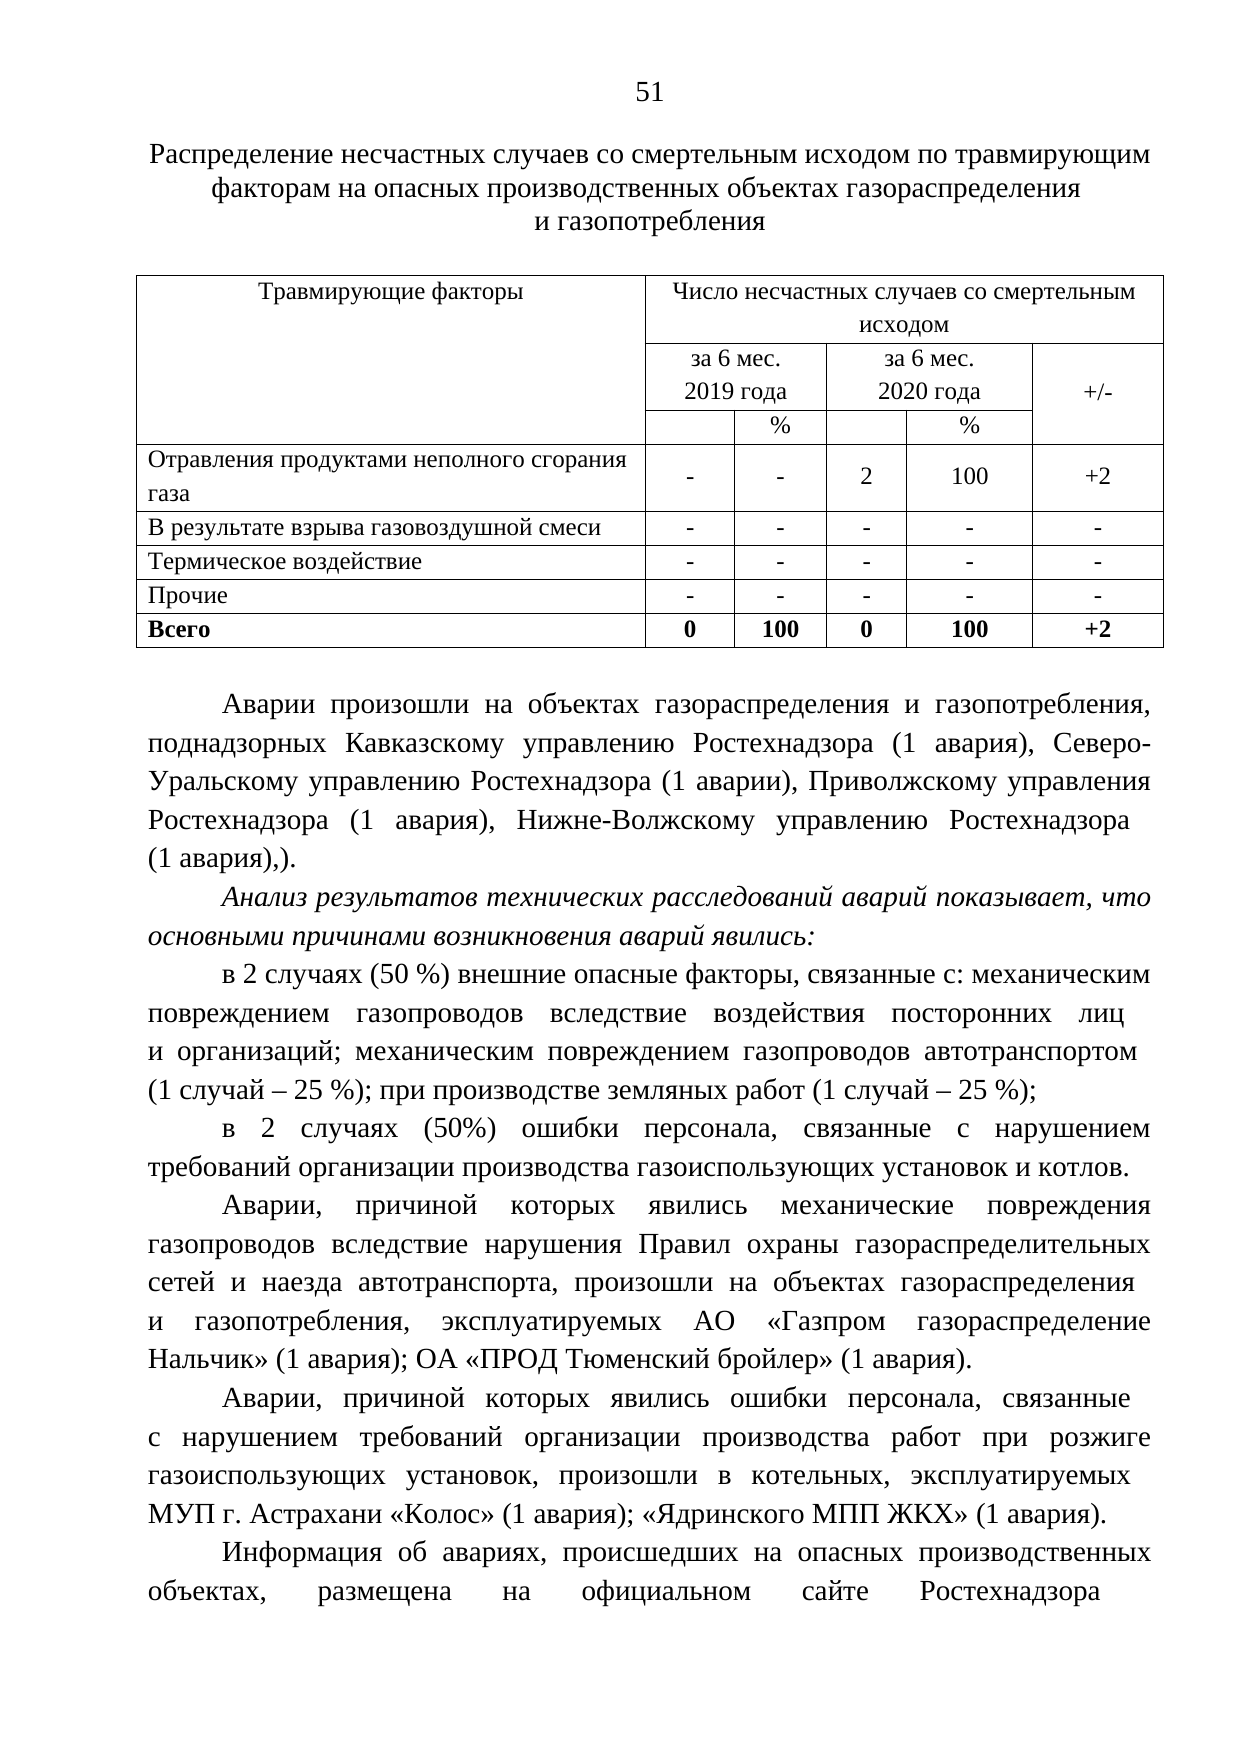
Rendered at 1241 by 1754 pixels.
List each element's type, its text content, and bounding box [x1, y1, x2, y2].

table_cell - [1033, 546, 1163, 579]
text Анализ результатов технических расследований аварий показывает, что основными причинами возникновения аварий явились: [148, 879, 1152, 951]
table_cell - [907, 512, 1032, 545]
table_header Число несчастных случаев со смертельным исходом [646, 276, 1163, 342]
table_cell - [827, 580, 906, 613]
table_header Травмирующие факторы [137, 276, 645, 443]
table_cell В результате взрыва газовоздушной смеси [137, 512, 645, 545]
table_cell +2 [1033, 445, 1163, 511]
table_cell за 6 мес. 2020 года [827, 344, 1032, 409]
table_cell - [735, 580, 826, 613]
table_cell Всего [137, 614, 645, 647]
table_cell Термическое воздействие [137, 546, 645, 579]
table_cell - [735, 512, 826, 545]
table_cell +2 [1033, 614, 1163, 647]
table_cell % [735, 411, 826, 443]
text Распределение несчастных случаев со смертельным исходом по травмирующим факторам на опасных производственных объектах газораспределения и газопотребления [148, 136, 1152, 237]
table_cell Отравления продуктами неполного сгорания газа [137, 445, 645, 511]
table_cell - [907, 580, 1032, 613]
table_cell - [907, 546, 1032, 579]
table_cell - [646, 512, 734, 545]
table_cell [646, 411, 734, 443]
table_cell 0 [827, 614, 906, 647]
table_cell +/- [1033, 344, 1163, 443]
table_cell - [735, 546, 826, 579]
table_cell - [646, 546, 734, 579]
table_cell - [646, 445, 734, 511]
table_cell 2 [827, 445, 906, 511]
table_cell 100 [735, 614, 826, 647]
table_cell - [827, 546, 906, 579]
table_cell % [907, 411, 1032, 443]
table_cell 100 [907, 445, 1032, 511]
text в 2 случаях (50%) ошибки персонала, связанные с нарушением требований организации производства газоиспользующих установок и котлов. [148, 1110, 1152, 1182]
text в 2 случаях (50 %) внешние опасные факторы, связанные с: механическим повреждением газопроводов вследствие воздействия посторонних лиц и организаций; механическим повреждением газопроводов автотранспортом (1 случай – 25 %); при производстве земляных работ (1 случай – 25 %); [148, 956, 1152, 1105]
table_cell [827, 411, 906, 443]
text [148, 1534, 1152, 1606]
table_cell 100 [907, 614, 1032, 647]
table_cell 0 [646, 614, 734, 647]
text Аварии, причиной которых явились механические повреждения газопроводов вследствие нарушения Правил охраны газораспределительных сетей и наезда автотранспорта, произошли на объектах газораспределения и газопотребления, эксплуатируемых АО «Газпром газораспределение Нальчик» (1 авария); ОА «ПРОД Тюменский бройлер» (1 авария). [148, 1187, 1152, 1375]
table_cell за 6 мес. 2019 года [646, 344, 826, 409]
table_cell - [646, 580, 734, 613]
table_cell - [1033, 580, 1163, 613]
text Аварии, причиной которых явились ошибки персонала, связанные с нарушением требований организации производства работ при розжиге газоиспользующих установок, произошли в котельных, эксплуатируемых МУП г. Астрахани «Колос» (1 авария); «Ядринского МПП ЖКХ» (1 авария). [148, 1380, 1152, 1529]
table_cell - [1033, 512, 1163, 545]
table_cell Прочие [137, 580, 645, 613]
text Аварии произошли на объектах газораспределения и газопотребления, поднадзорных Кавказскому управлению Ростехнадзора (1 авария), Северо-Уральскому управлению Ростехнадзора (1 аварии), Приволжскому управления Ростехнадзора (1 авария), Нижне-Волжскому управлению Ростехнадзора (1 авария),). [148, 686, 1152, 874]
table_cell - [735, 445, 826, 511]
table_cell - [827, 512, 906, 545]
